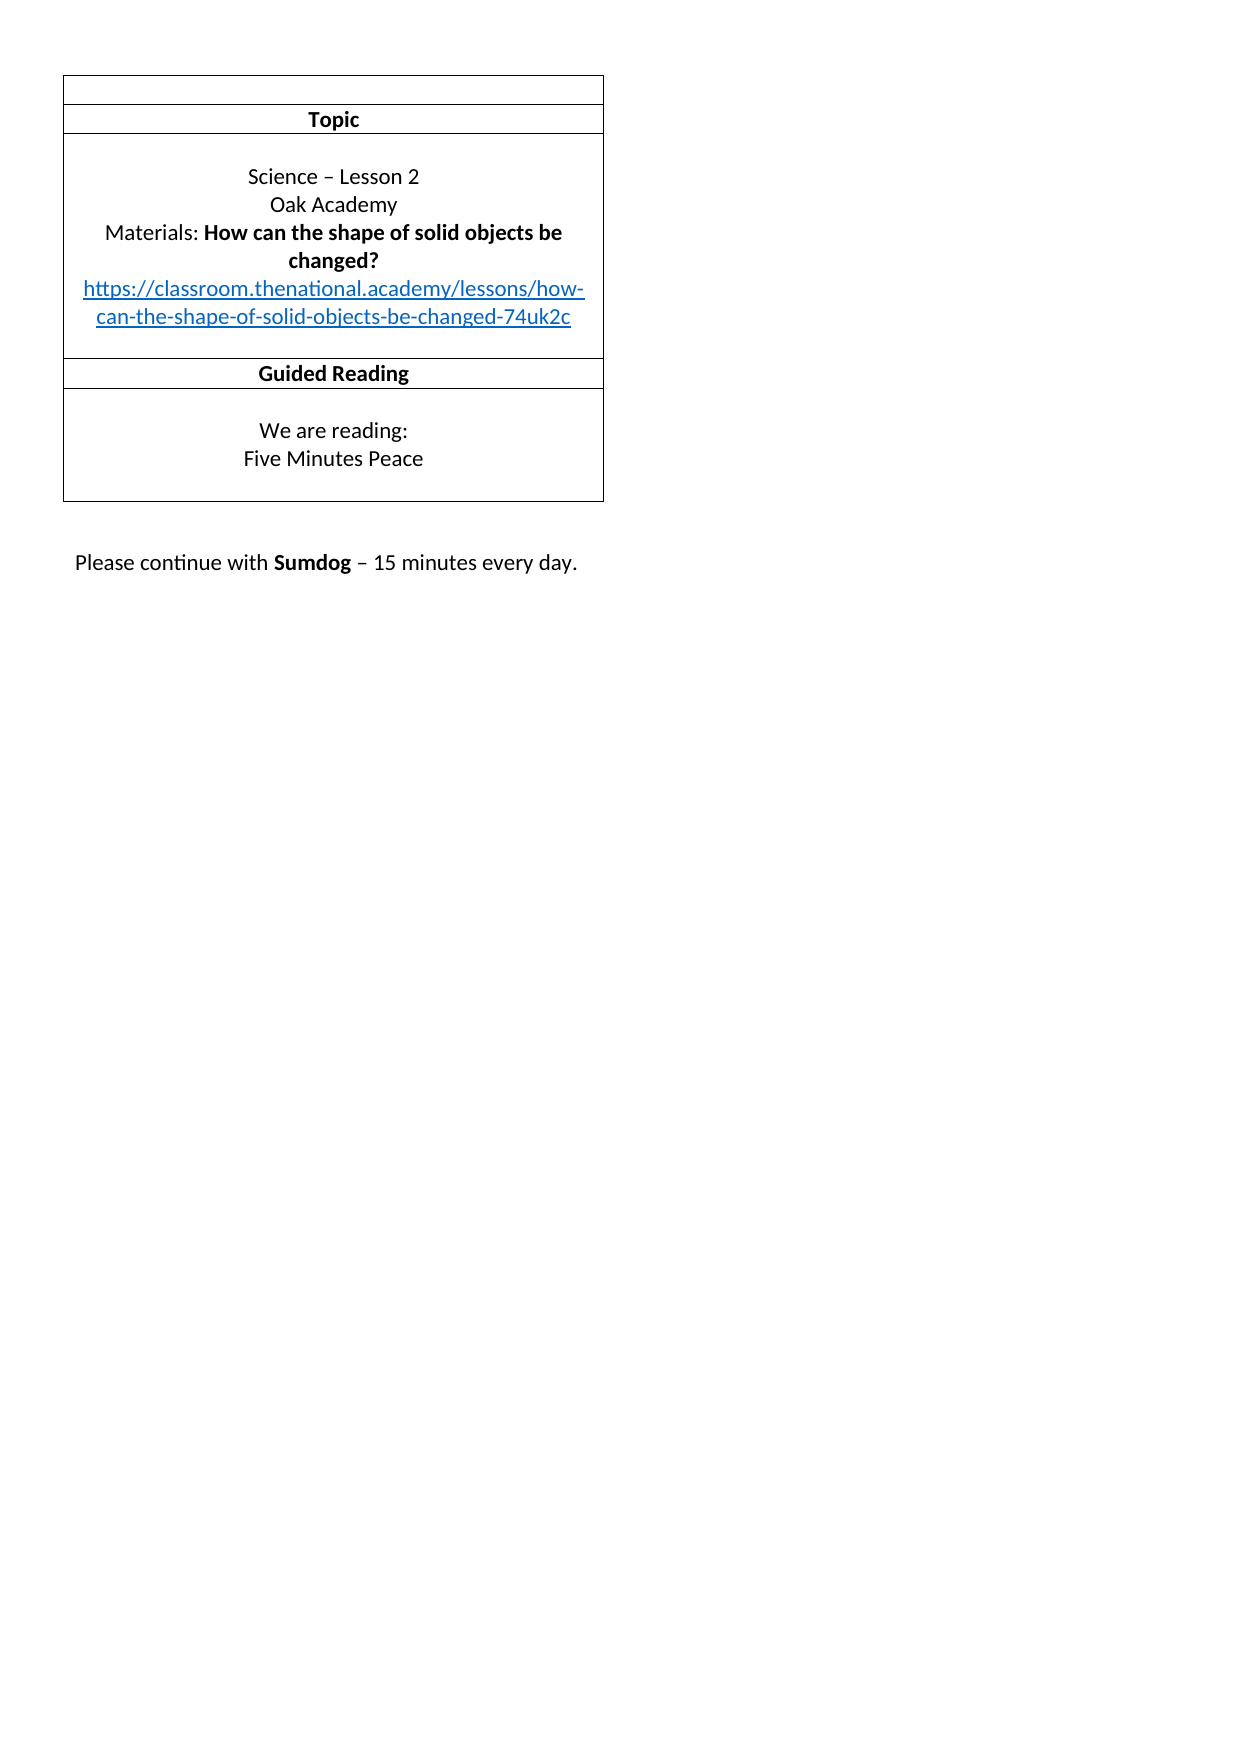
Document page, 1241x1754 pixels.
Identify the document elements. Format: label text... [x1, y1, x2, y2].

table_cell We are reading: Five Minutes Peace [64, 389, 603, 501]
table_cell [64, 76, 603, 104]
table_cell Topic [64, 105, 603, 133]
table_cell Science – Lesson 2 Oak Academy Materials: How can the shape of solid objects be changed? https://classroom.thenational.academy/lessons/how-can-the-shape-of-solid-objects-be-changed-74uk2c [64, 134, 603, 358]
text Please continue with Sumdog – 15 minutes every day. [75, 548, 1165, 576]
table_cell Guided Reading [64, 359, 603, 387]
